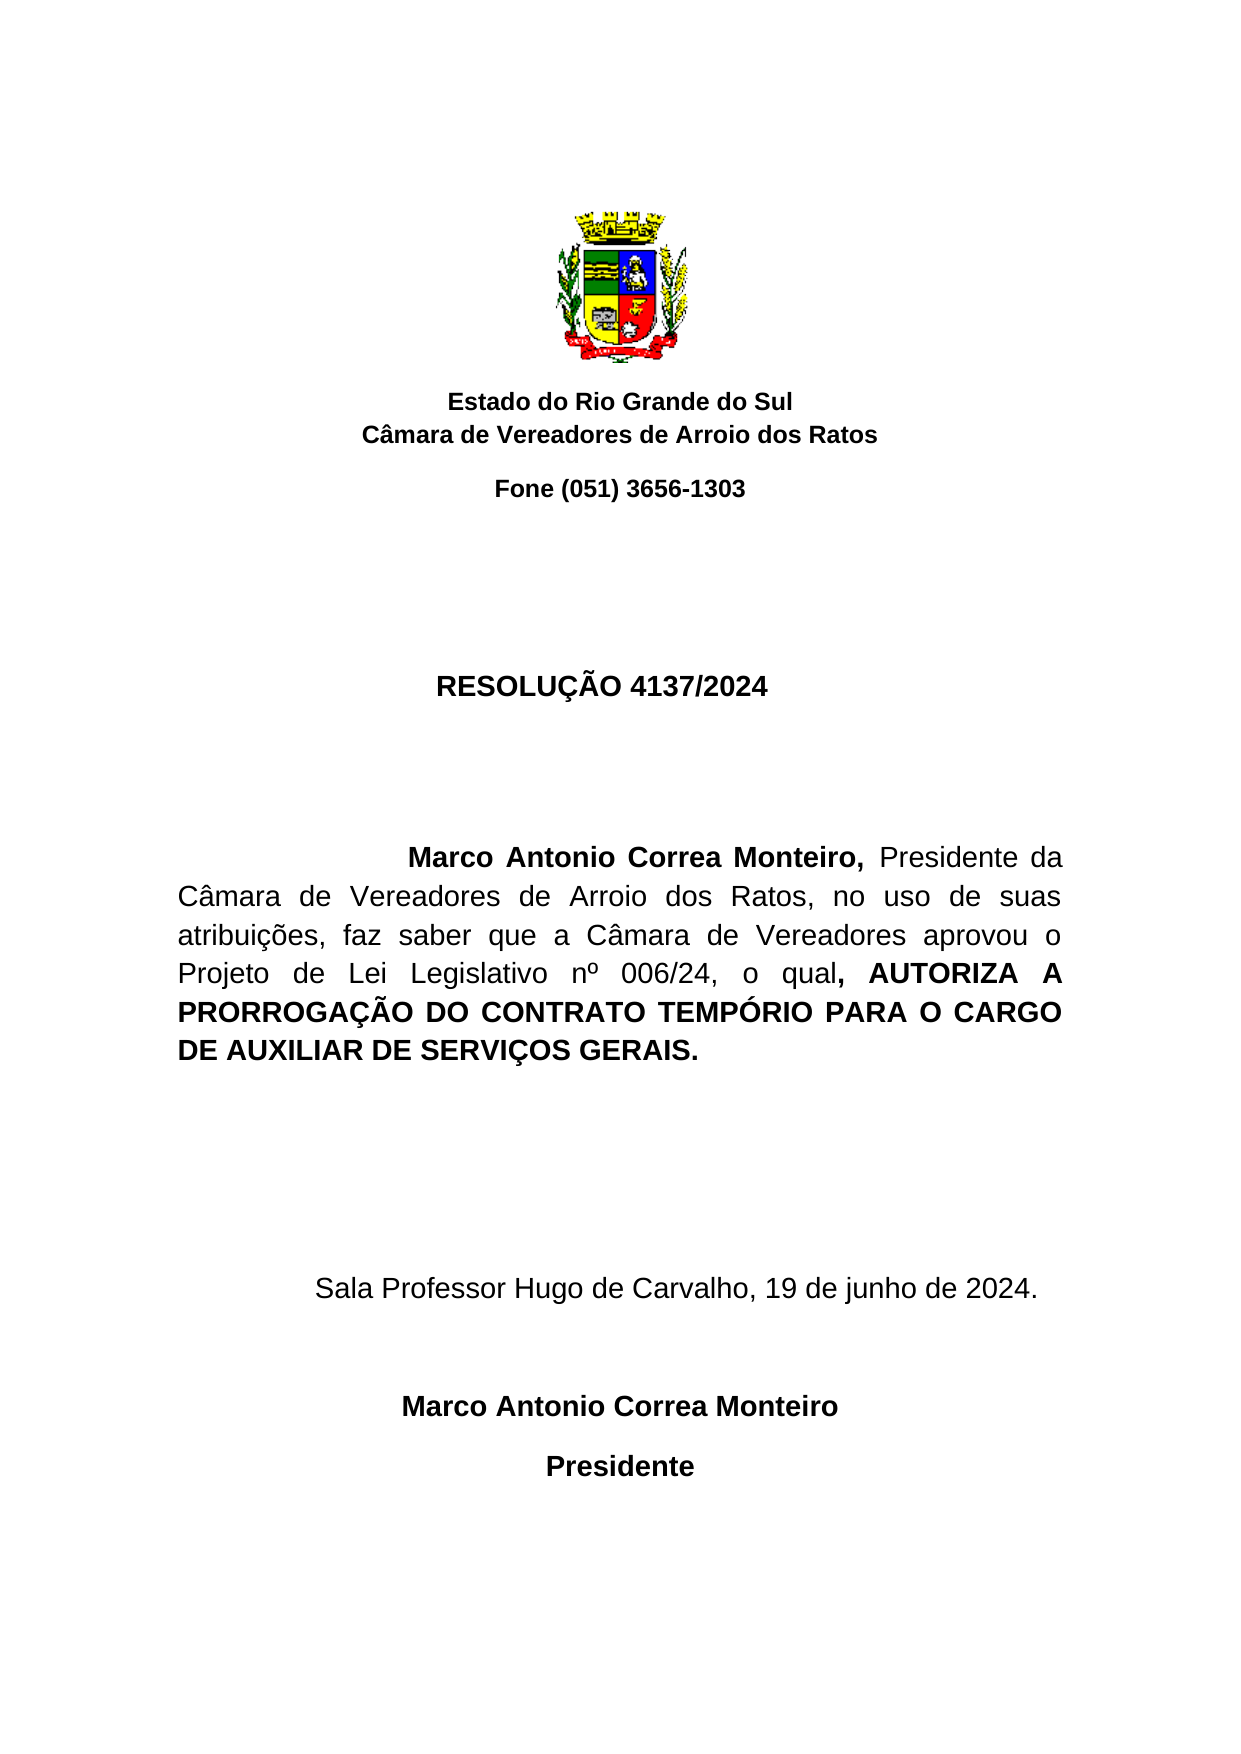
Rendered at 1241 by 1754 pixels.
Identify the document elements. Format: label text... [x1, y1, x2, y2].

text Marco Antonio Correa Monteiro [177, 1389, 1063, 1423]
picture [530, 207, 710, 363]
text RESOLUÇÃO 4137/2024 [177, 669, 1063, 702]
text Presidente [177, 1449, 1063, 1482]
text Marco Antonio Correa Monteiro, Presidente da Câmara de Vereadores de Arroio dos Ratos, no uso de suas atribuições, faz saber que a Câmara de Vereadores aprovou o Projeto de Lei Legislativo nº 006/24, o qual, AUTORIZA A PRORROGAÇÃO DO CONTRATO TEMPÓRIO PARA O CARGO DE AUXILIAR DE SERVIÇOS GERAIS. [177, 840, 1063, 1067]
text Sala Professor Hugo de Carvalho, 19 de junho de 2024. [177, 1271, 1063, 1304]
text Fone (051) 3656-1303 [177, 474, 1063, 503]
text Estado do Rio Grande do Sul Câmara de Vereadores de Arroio dos Ratos [177, 387, 1063, 449]
